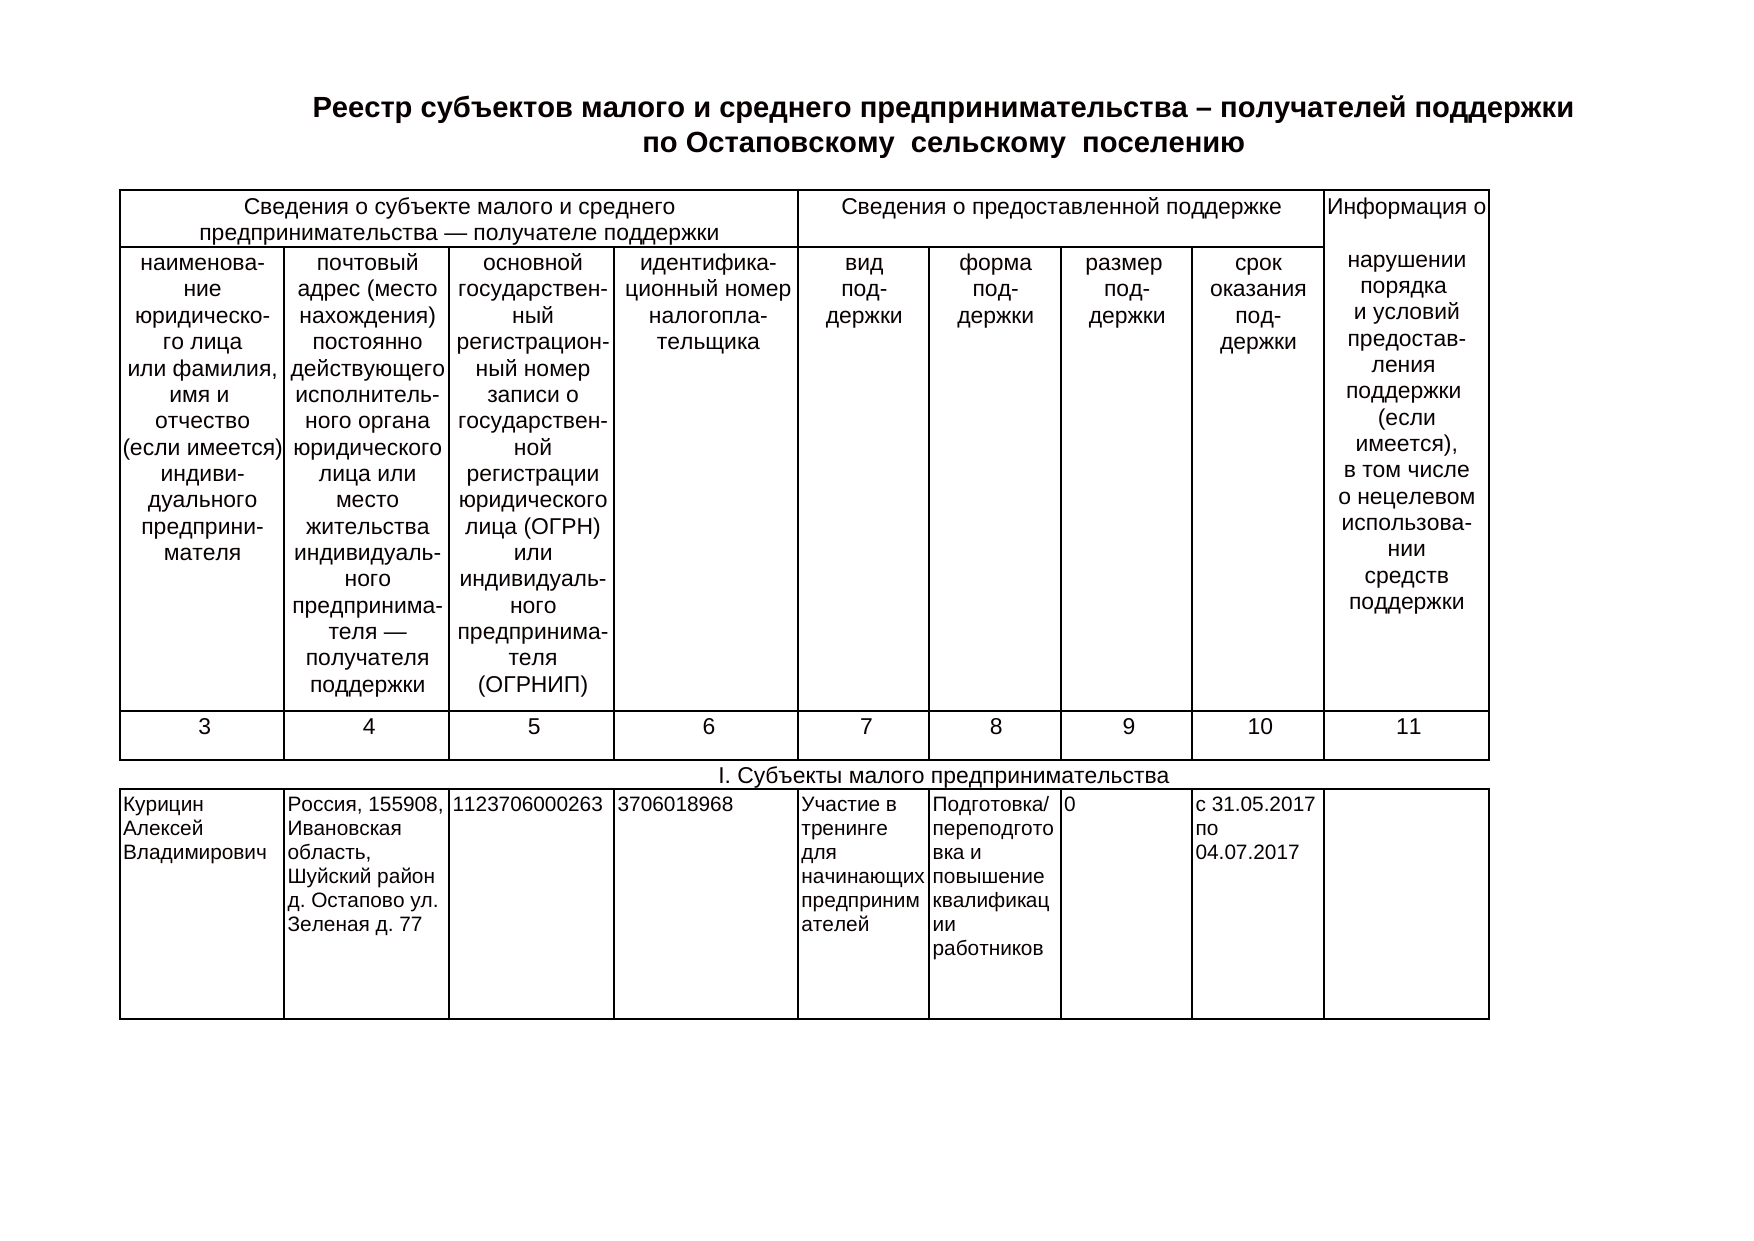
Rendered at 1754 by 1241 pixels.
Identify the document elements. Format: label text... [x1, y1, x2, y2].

table_cell 6 [615, 712, 797, 758]
table_cell 4 [285, 712, 448, 758]
table_cell размер под- держки [1062, 248, 1191, 709]
table_cell Сведения о субъекте малого и среднего предпринимательства — получателе поддержки [121, 191, 797, 246]
table_cell срок оказания под- держки [1193, 248, 1323, 709]
table_cell [1325, 790, 1488, 1018]
table_cell I. Субъекты малого предпринимательства [120, 759, 1754, 788]
table_cell вид под- держки [799, 248, 928, 709]
table_cell наименова- ние юридическо- го лица или фамилия, имя и отчество (если имеется) индиви- дуального предприни- мателя [121, 248, 283, 709]
table_cell Подготовка/переподготовка и повышение квалификации работников [930, 790, 1060, 1018]
table_header Реестр субъектов малого и среднего предпринимательства – получателей поддержки по Остаповскому сельскому поселению [120, 89, 1754, 189]
table_cell основной государствен- ный регистрацион- ный номер записи о государствен- ной регистрации юридического лица (ОГРН) или индивидуаль- ного предпринима- теля (ОГРНИП) [450, 248, 613, 709]
table_cell с 31.05.2017 по 04.07.2017 [1193, 790, 1323, 1018]
table_cell Информация о нарушении порядка и условий предостав- ления поддержки (если имеется), в том числе о нецелевом использова- нии средств поддержки [1325, 191, 1488, 709]
table_cell 1123706000263 [450, 790, 613, 1018]
table_cell форма под- держки [930, 248, 1060, 709]
table_cell 3706018968 [615, 790, 797, 1018]
table_cell 0 [1062, 790, 1191, 1018]
table_cell 11 [1325, 712, 1488, 758]
table_cell 8 [930, 712, 1060, 758]
table_cell почтовый адрес (место нахождения) постоянно действующего исполнитель- ного органа юридического лица или место жительства индивидуаль- ного предпринима- теля — получателя поддержки [285, 248, 448, 709]
table_cell 7 [799, 712, 928, 758]
table_cell 3 [121, 712, 283, 758]
table_cell 5 [450, 712, 613, 758]
table_cell Россия, 155908, Ивановская область, Шуйский район д. Остапово ул. Зеленая д. 77 [285, 790, 448, 1018]
table_cell Сведения о предоставленной поддержке [799, 191, 1323, 246]
table_cell 10 [1193, 712, 1323, 758]
table_cell Курицин Алексей Владимирович [121, 790, 283, 1018]
table_cell Участие в тренинге для начинающих предпринимателей [799, 790, 928, 1018]
table_cell идентифика- ционный номер налогопла- тельщика [615, 248, 797, 709]
table_cell 9 [1062, 712, 1191, 758]
